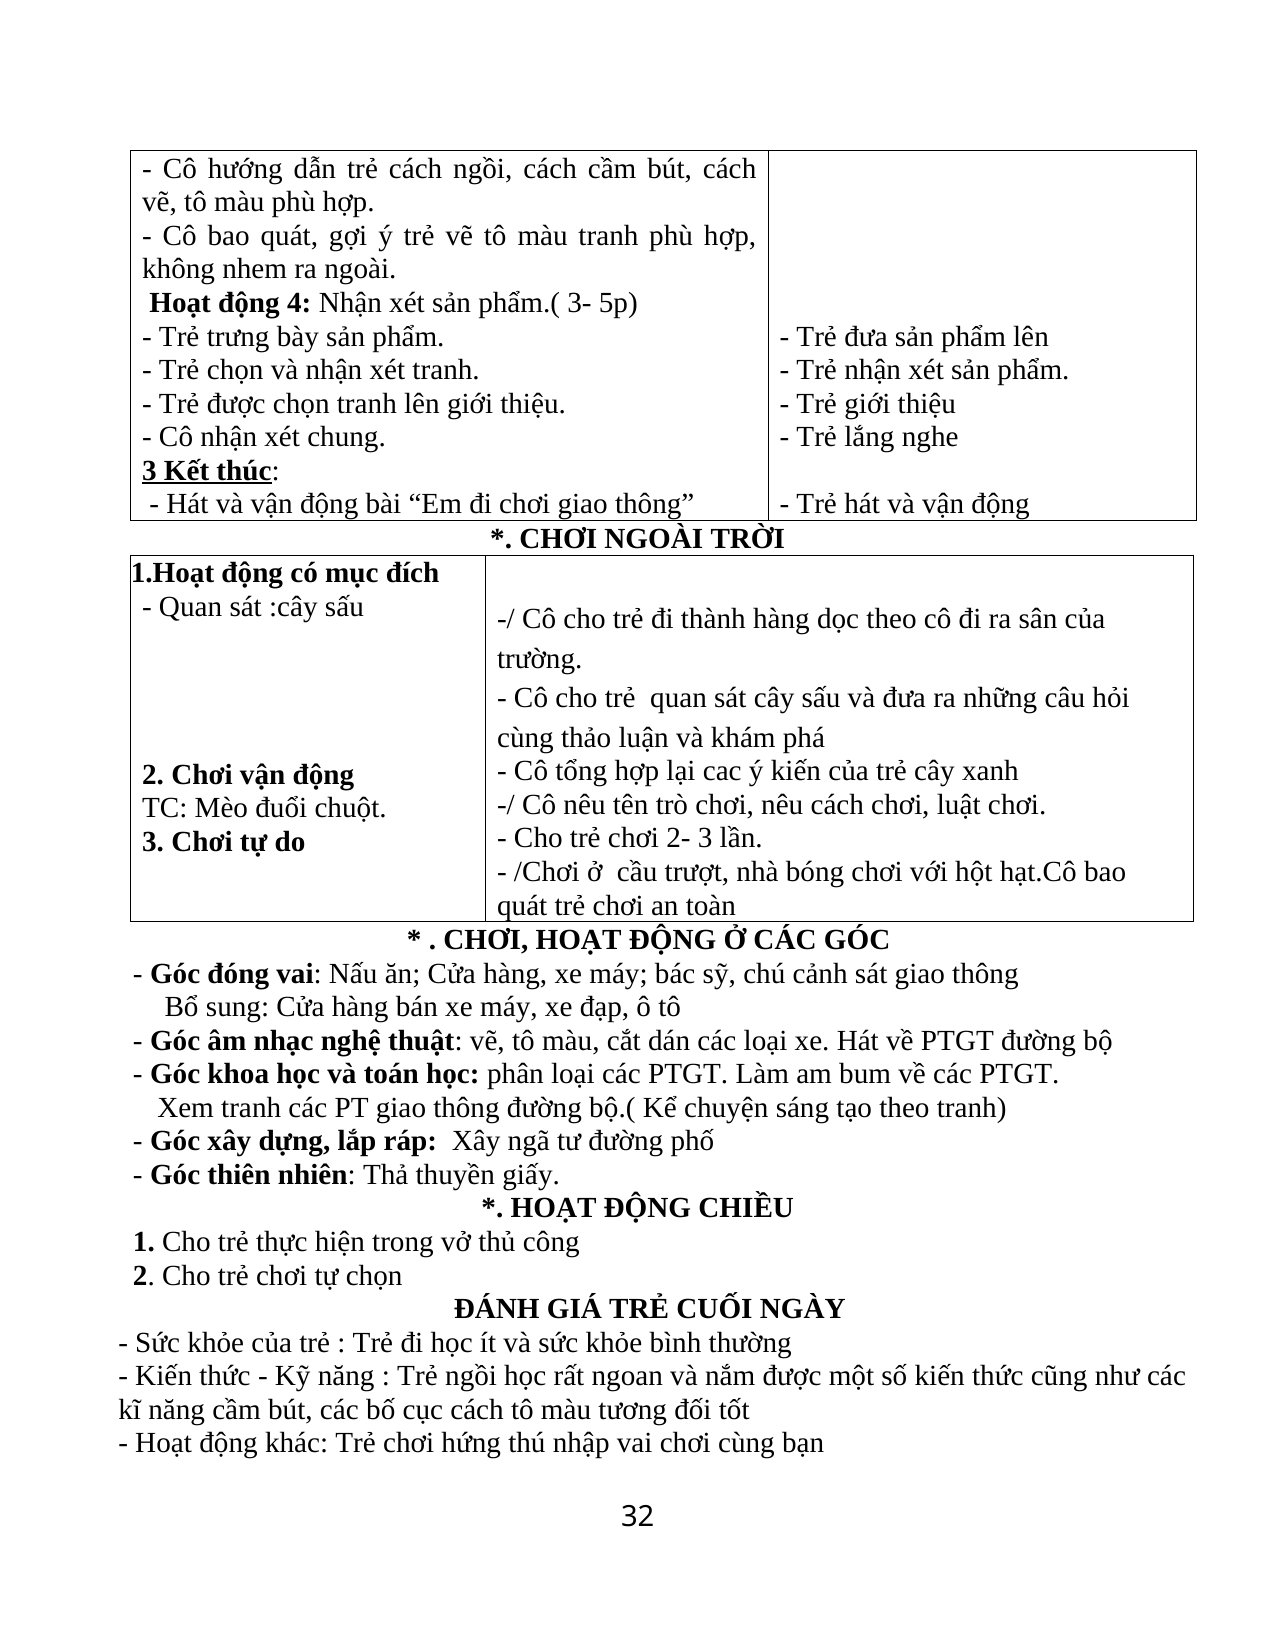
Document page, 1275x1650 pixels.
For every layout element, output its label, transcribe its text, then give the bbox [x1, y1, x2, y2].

text - Góc xây dựng, lắp ráp: Xây ngã tư đường phố [118, 1123, 1157, 1157]
text - Sức khỏe của trẻ : Trẻ đi học ít và sức khỏe bình thường [118, 1325, 1157, 1358]
text *. HOẠT ĐỘNG CHIỀU [118, 1191, 1157, 1224]
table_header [131, 151, 768, 520]
table_header 1.Hoạt động có mục đích - Quan sát :cây sấu 2. Chơi vận động TC: Mèo đuổi chuột. 3. Chơi tự do [131, 556, 485, 921]
text *. CHƠI NGOÀI TRỜI [118, 521, 1157, 554]
text ĐÁNH GIÁ TRẺ CUỐI NGÀY [118, 1291, 1157, 1325]
text - Góc đóng vai: Nấu ăn; Cửa hàng, xe máy; bác sỹ, chú cảnh sát giao thông [118, 956, 1157, 989]
text 1. Cho trẻ thực hiện trong vở thủ công [118, 1224, 1250, 1258]
text - Hoạt động khác: Trẻ chơi hứng thú nhập vai chơi cùng bạn [118, 1425, 1215, 1459]
text - Góc âm nhạc nghệ thuật: vẽ, tô màu, cắt dán các loại xe. Hát về PTGT đường bộ [118, 1023, 1157, 1056]
text Bổ sung: Cửa hàng bán xe máy, xe đạp, ô tô [157, 989, 1157, 1023]
text Xem tranh các PT giao thông đường bộ.( Kể chuyện sáng tạo theo tranh) [157, 1090, 1157, 1123]
text - Góc thiên nhiên: Thả thuyền giấy. [118, 1157, 1157, 1191]
text - Kiến thức - Kỹ năng : Trẻ ngồi học rất ngoan và nắm được một số kiến thức cũng như các kĩ năng cầm bút, các bố cục cách tô màu tương đối tốt [118, 1358, 1206, 1425]
table_header -/ Cô cho trẻ đi thành hàng dọc theo cô đi ra sân của trường. - Cô cho trẻ quan sát cây sấu và đưa ra những câu hỏi cùng thảo luận và khám phá - Cô tổng hợp lại cac ý kiến của trẻ cây xanh -/ Cô nêu tên trò chơi, nêu cách chơi, luật chơi. - Cho trẻ chơi 2- 3 lần. - /Chơi ở cầu trượt, nhà bóng chơi với hột hạt.Cô bao quát trẻ chơi an toàn [486, 556, 1193, 921]
text - Góc khoa học và toán học: phân loại các PTGT. Làm am bum về các PTGT. [118, 1056, 1157, 1090]
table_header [769, 151, 1196, 520]
text 2. Cho trẻ chơi tự chọn [118, 1258, 1157, 1291]
text * . CHƠI, HOẠT ĐỘNG Ở CÁC GÓC [118, 922, 1157, 956]
